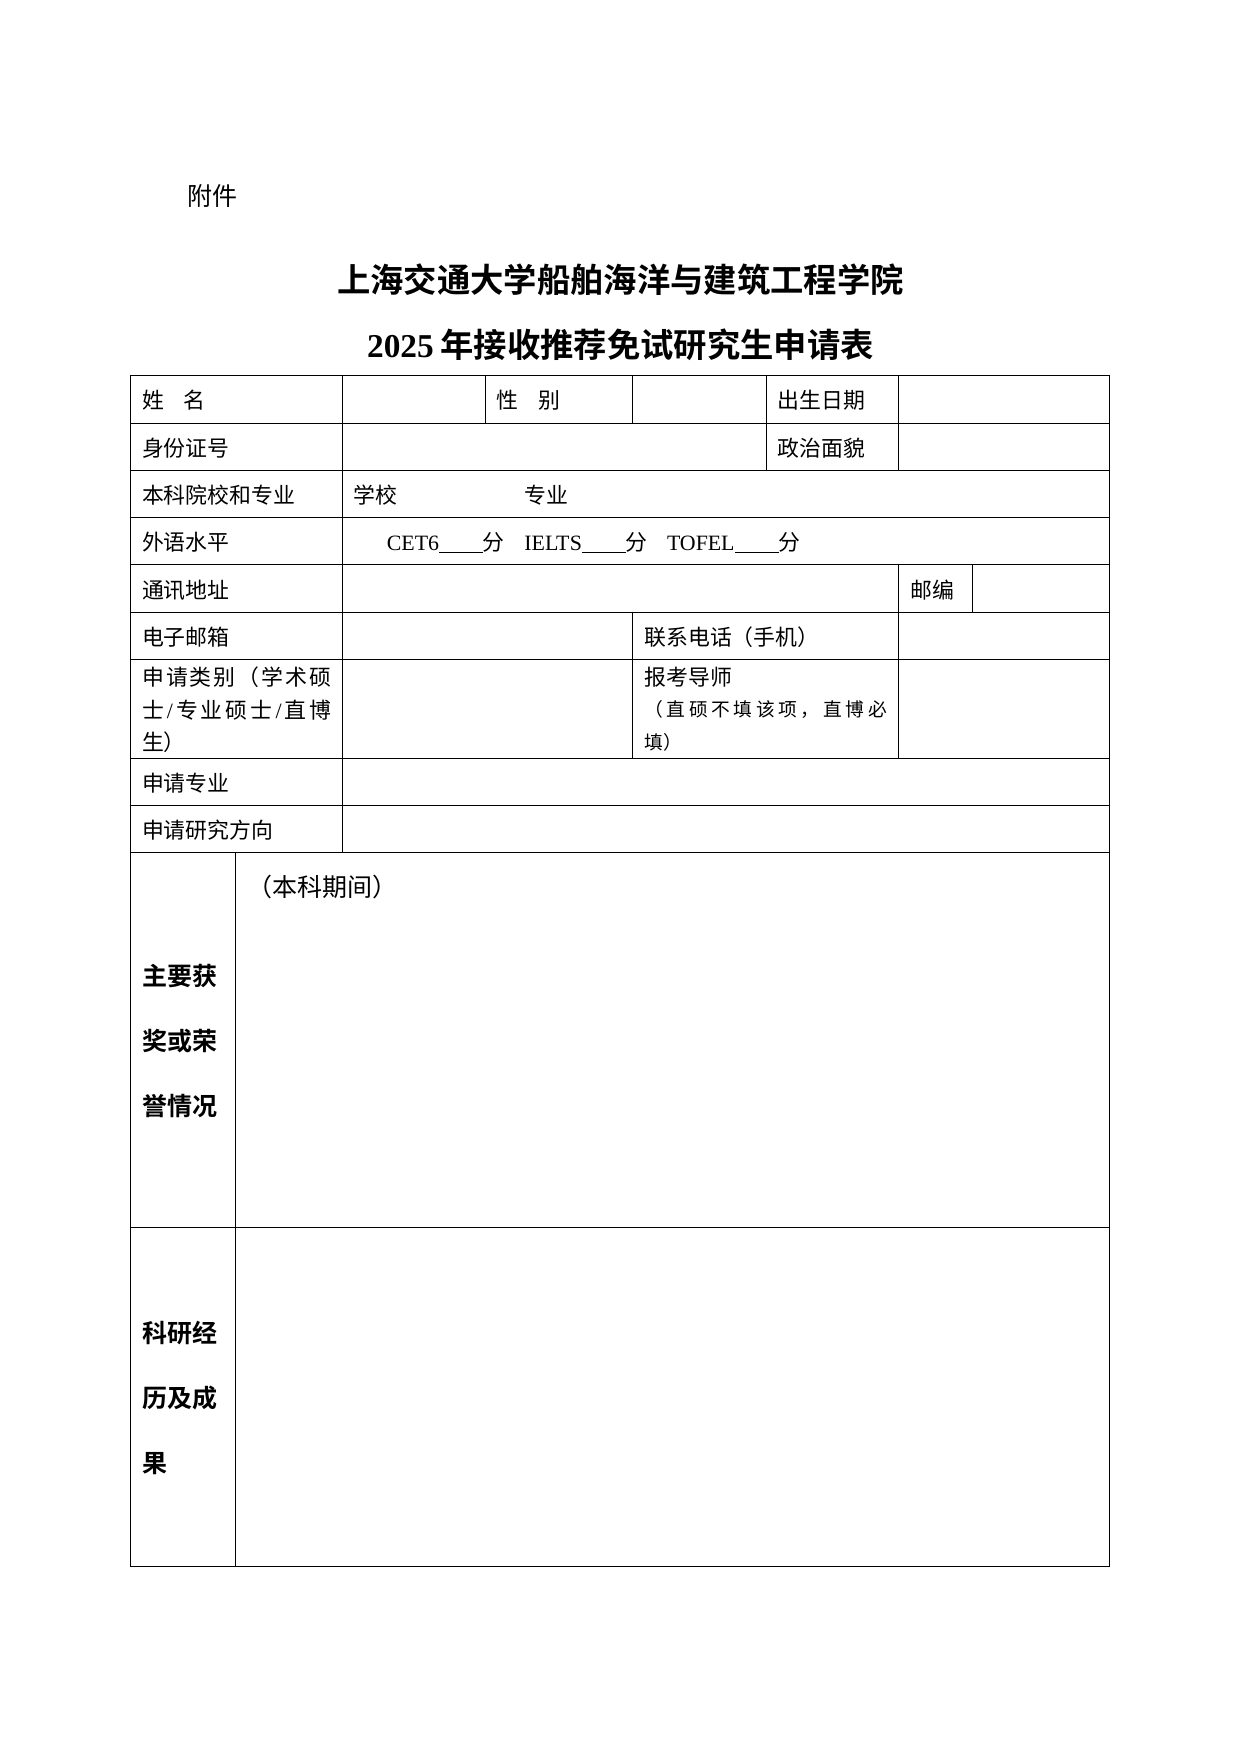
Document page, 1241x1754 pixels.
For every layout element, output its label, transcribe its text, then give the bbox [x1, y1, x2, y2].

table_cell 申请专业 [131, 759, 342, 805]
table_cell 科研经历及成果 [131, 1228, 235, 1566]
table_cell 报考导师 （直硕不填该项，直博必填） [633, 660, 898, 757]
table_cell [899, 424, 1109, 470]
table_cell 申请类别（学术硕士/专业硕士/直博生） [131, 660, 342, 757]
table_cell （本科期间） [236, 853, 1109, 1227]
table_cell [899, 660, 1109, 757]
table_header [343, 376, 485, 422]
table_cell 电子邮箱 [131, 613, 342, 659]
table_cell [236, 1228, 1109, 1566]
table_cell [343, 806, 1109, 852]
table_cell [343, 565, 898, 612]
table_cell 外语水平 [131, 518, 342, 564]
text 2025年接收推荐免试研究生申请表 [187, 310, 1053, 375]
table_cell 邮编 [899, 565, 972, 612]
text 附件 [187, 162, 1053, 227]
table_cell [899, 613, 1109, 659]
table_header [899, 376, 1109, 422]
table_cell 身份证号 [131, 424, 342, 470]
table_cell 主要获奖或荣誉情况 [131, 853, 235, 1227]
table_cell [343, 660, 632, 757]
table_header 性 别 [486, 376, 632, 422]
table_cell 通讯地址 [131, 565, 342, 612]
text 上海交通大学船舶海洋与建筑工程学院 [187, 245, 1053, 310]
table_cell [343, 424, 766, 470]
table_cell [343, 759, 1109, 805]
table_header [633, 376, 766, 422]
table_cell 本科院校和专业 [131, 471, 342, 517]
table_cell CET6 分 IELTS 分 TOFEL 分 [343, 518, 1109, 564]
table_header 出生日期 [767, 376, 898, 422]
table_cell [973, 565, 1109, 612]
table_cell 学校 专业 [343, 471, 1109, 517]
table_cell 联系电话（手机） [633, 613, 898, 659]
table_cell 政治面貌 [767, 424, 898, 470]
table_cell [343, 613, 632, 659]
table_header 姓 名 [131, 376, 342, 422]
table_cell 申请研究方向 [131, 806, 342, 852]
